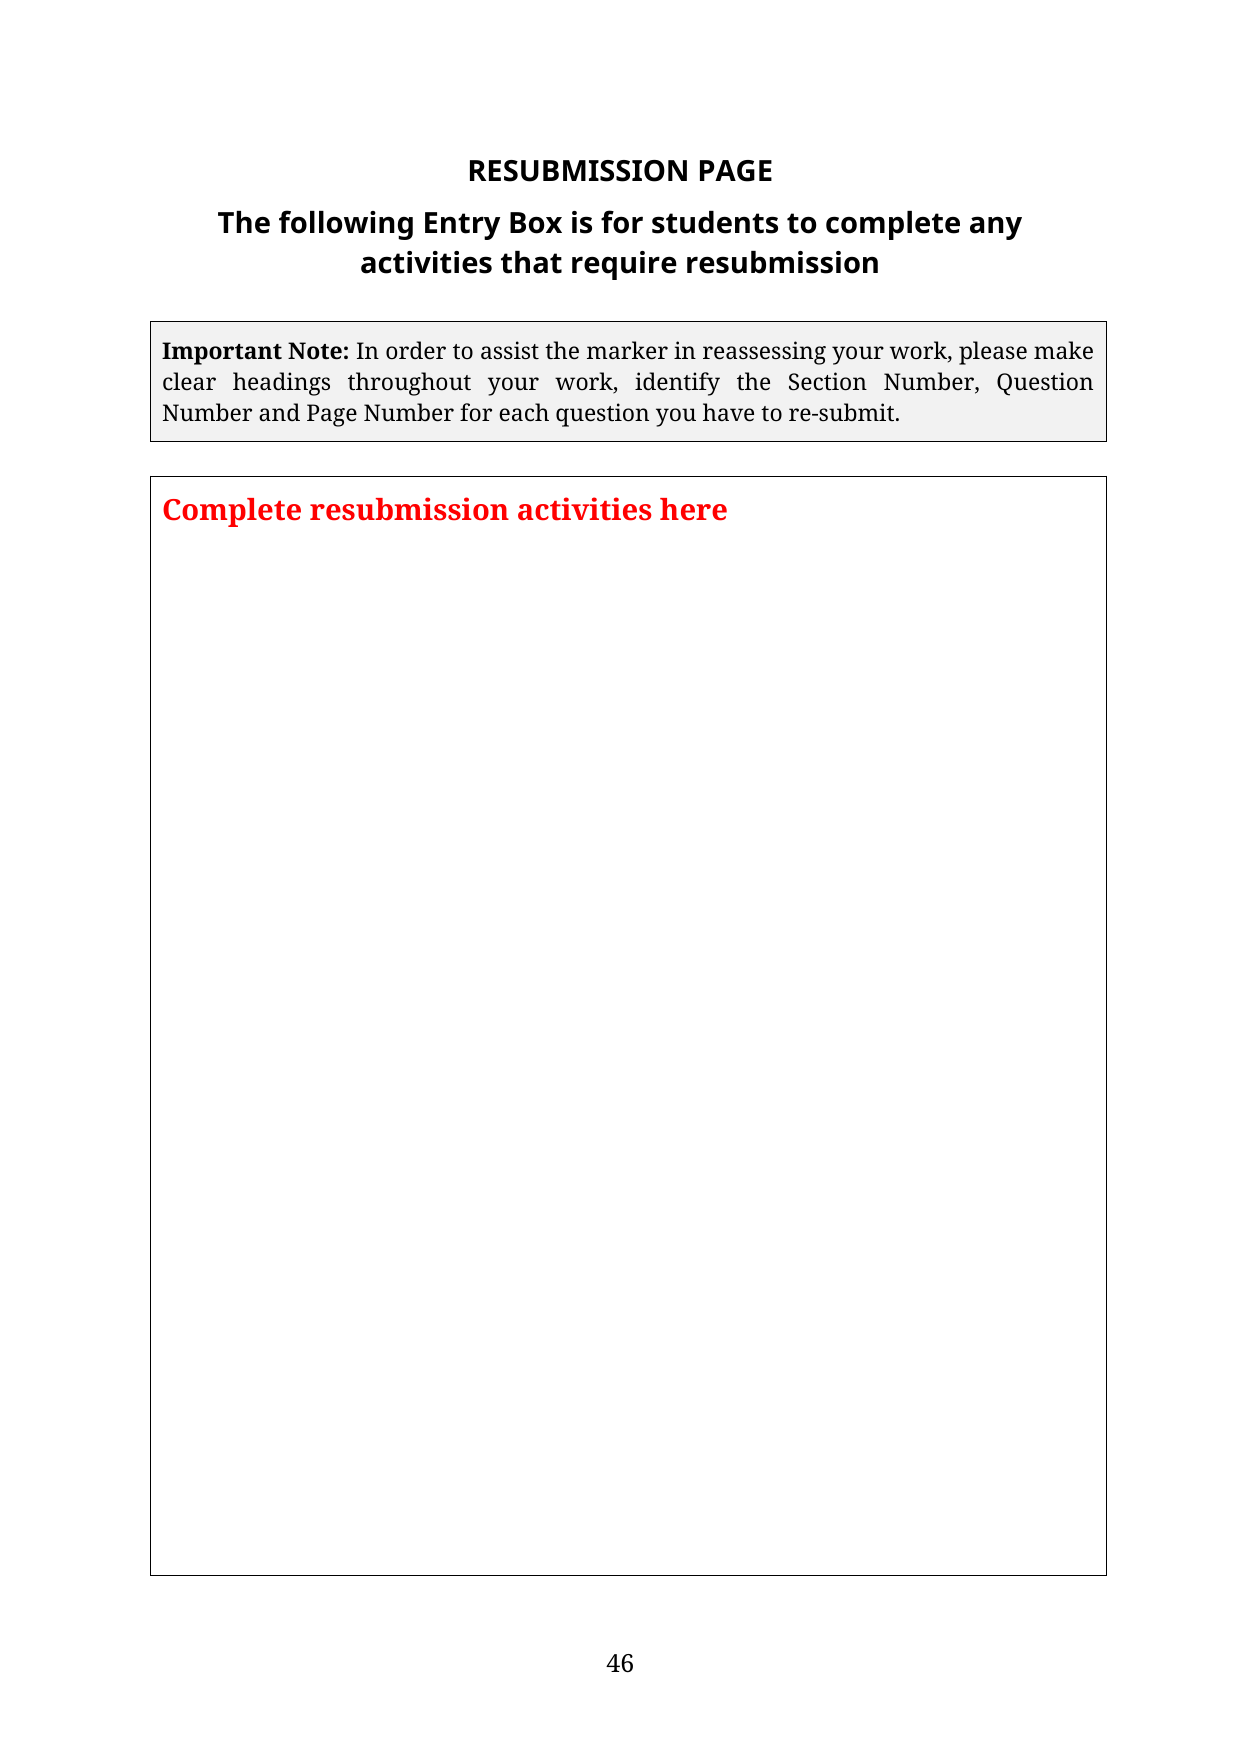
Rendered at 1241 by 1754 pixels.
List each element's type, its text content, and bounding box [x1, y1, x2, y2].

text The following Entry Box is for students to complete any activities that require resubmission [150, 202, 1090, 282]
table_header Important Note: In order to assist the marker in reassessing your work, please make clear headings throughout your work, identify the Section Number, Question Number and Page Number for each question you have to re-submit. [151, 322, 1106, 441]
table_header Complete resubmission activities here [151, 477, 1106, 1575]
text RESUBMISSION PAGE [150, 150, 1090, 190]
